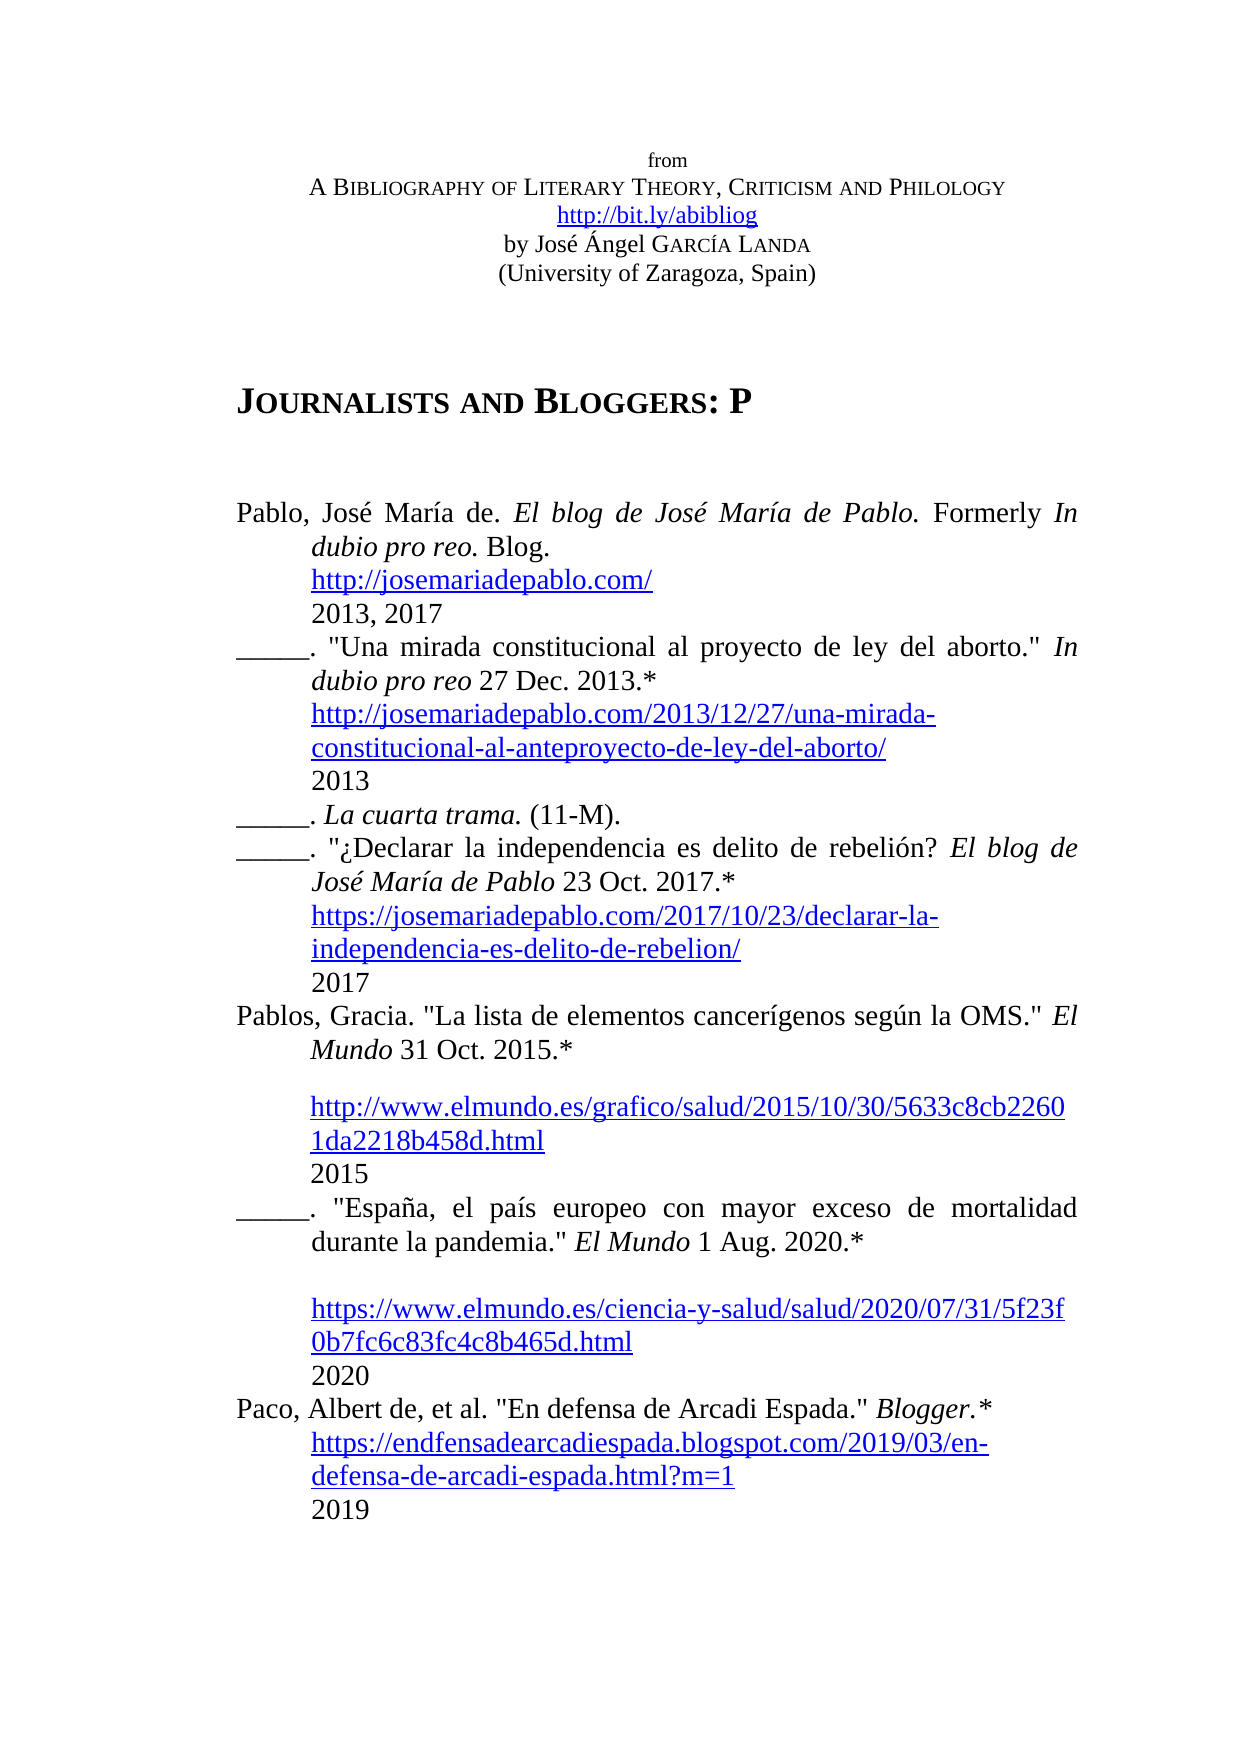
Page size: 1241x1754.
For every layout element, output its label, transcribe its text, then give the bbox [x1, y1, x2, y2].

text _____. La cuarta trama. (11-M). [236, 797, 1078, 831]
text Pablos, Gracia. "La lista de elementos cancerígenos según la OMS." El Mundo 31 Oct. 2015.* [236, 998, 1078, 1065]
text by José Ángel García Landa [236, 229, 1078, 258]
text from [236, 148, 1078, 172]
text https://josemariadepablo.com/2017/10/23/declarar-la-independencia-es-delito-de-rebelion/ [236, 898, 1078, 965]
text https://www.elmundo.es/ciencia-y-salud/salud/2020/07/31/5f23f0b7fc6c83fc4c8b465d.html [236, 1257, 1078, 1358]
text Pablo, José María de. El blog de José María de Pablo. Formerly In dubio pro reo. Blog. [236, 495, 1078, 562]
subtitle Journalists and Bloggers: P [236, 379, 1078, 422]
text _____. "Una mirada constitucional al proyecto de ley del aborto." In dubio pro reo 27 Dec. 2013.* [236, 629, 1078, 696]
text (University of Zaragoza, Spain) [236, 258, 1078, 287]
text 2020 [236, 1358, 1078, 1391]
text 2013 [236, 763, 1078, 797]
text http://josemariadepablo.com/ [236, 562, 1078, 596]
text http://www.elmundo.es/grafico/salud/2015/10/30/5633c8cb22601da2218b458d.html [236, 1065, 1078, 1157]
text A Bibliography of Literary Theory, Criticism and Philology [236, 172, 1078, 200]
text _____. "¿Declarar la independencia es delito de rebelión? El blog de José María de Pablo 23 Oct. 2017.* [236, 831, 1078, 898]
text 2015 [236, 1157, 1078, 1190]
text Paco, Albert de, et al. "En defensa de Arcadi Espada." Blogger.* [236, 1391, 1078, 1425]
text 2017 [236, 965, 1078, 998]
text https://endfensadearcadiespada.blogspot.com/2019/03/en-defensa-de-arcadi-espada.html?m=1 [236, 1425, 1078, 1492]
text 2013, 2017 [236, 596, 1078, 629]
text http://josemariadepablo.com/2013/12/27/una-mirada-constitucional-al-anteproyecto-de-ley-del-aborto/ [236, 696, 1078, 763]
text http://bit.ly/abibliog [236, 200, 1078, 229]
text 2019 [236, 1492, 1078, 1526]
text _____. "España, el país europeo con mayor exceso de mortalidad durante la pandemia." El Mundo 1 Aug. 2020.* [236, 1190, 1078, 1257]
